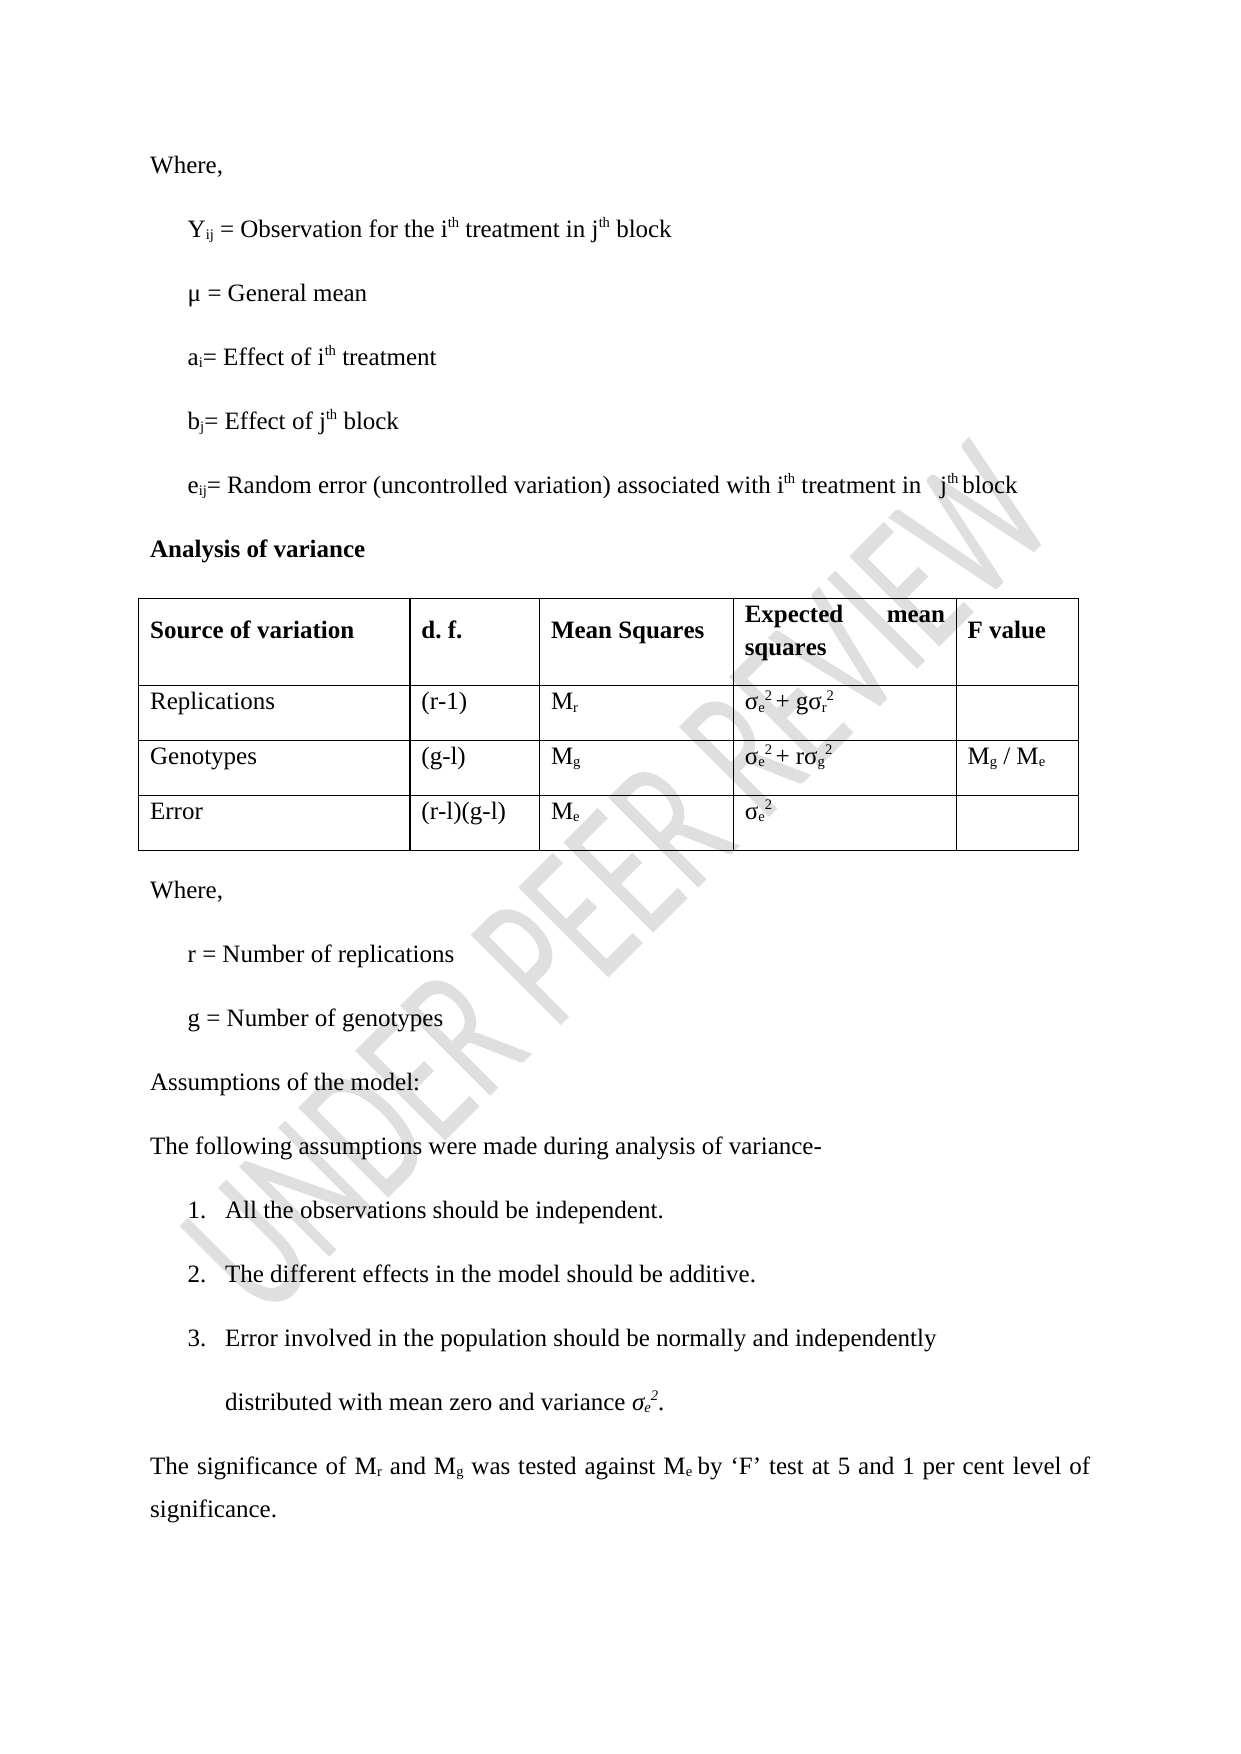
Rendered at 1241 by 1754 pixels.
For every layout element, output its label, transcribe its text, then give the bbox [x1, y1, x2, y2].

table_cell (g-l) [411, 741, 539, 794]
text Analysis of variance [150, 534, 1090, 562]
table_cell σe2 + rσg2 [734, 741, 956, 794]
table_cell Mg [540, 741, 733, 794]
table_cell [957, 686, 1078, 740]
text r = Number of replications [150, 939, 1090, 968]
table_cell σe2 [734, 796, 956, 849]
table_cell Mr [540, 686, 733, 740]
table_header F value [957, 599, 1078, 685]
text 3. Error involved in the population should be normally and independently [150, 1323, 1090, 1352]
text ai= Effect of ith treatment [150, 342, 1090, 371]
text Where, [150, 150, 1090, 179]
table_header Source of variation [139, 599, 409, 685]
table_cell (r-1) [411, 686, 539, 740]
table_cell Me [540, 796, 733, 849]
text g = Number of genotypes [150, 1003, 1090, 1032]
text The following assumptions were made during analysis of variance- [150, 1131, 1090, 1160]
table_header d. f. [411, 599, 539, 685]
text Yij = Observation for the ith treatment in jth block [150, 214, 1090, 243]
text 1. All the observations should be independent. [150, 1195, 1090, 1224]
text The significance of Mr and Mg was tested against Me by ‘F’ test at 5 and 1 per cent level of significance. [150, 1451, 1090, 1523]
text eij= Random error (uncontrolled variation) associated with ith treatment in jth block [150, 470, 1090, 498]
text Assumptions of the model: [150, 1067, 1090, 1096]
text Where, [150, 876, 1090, 904]
table_cell Mg / Me [957, 741, 1078, 794]
table_cell [957, 796, 1078, 849]
table_cell Genotypes [139, 741, 409, 794]
table_header Mean Squares [540, 599, 733, 685]
table_cell (r-l)(g-l) [411, 796, 539, 849]
text distributed with mean zero and variance σe2. [150, 1387, 1090, 1416]
table_cell σe2 + gσr2 [734, 686, 956, 740]
text 2. The different effects in the model should be additive. [150, 1259, 1090, 1288]
table_cell Replications [139, 686, 409, 740]
table_header Expected mean squares [734, 599, 956, 685]
text μ = General mean [150, 278, 1090, 307]
table_cell Error [139, 796, 409, 849]
text bj= Effect of jth block [150, 406, 1090, 434]
